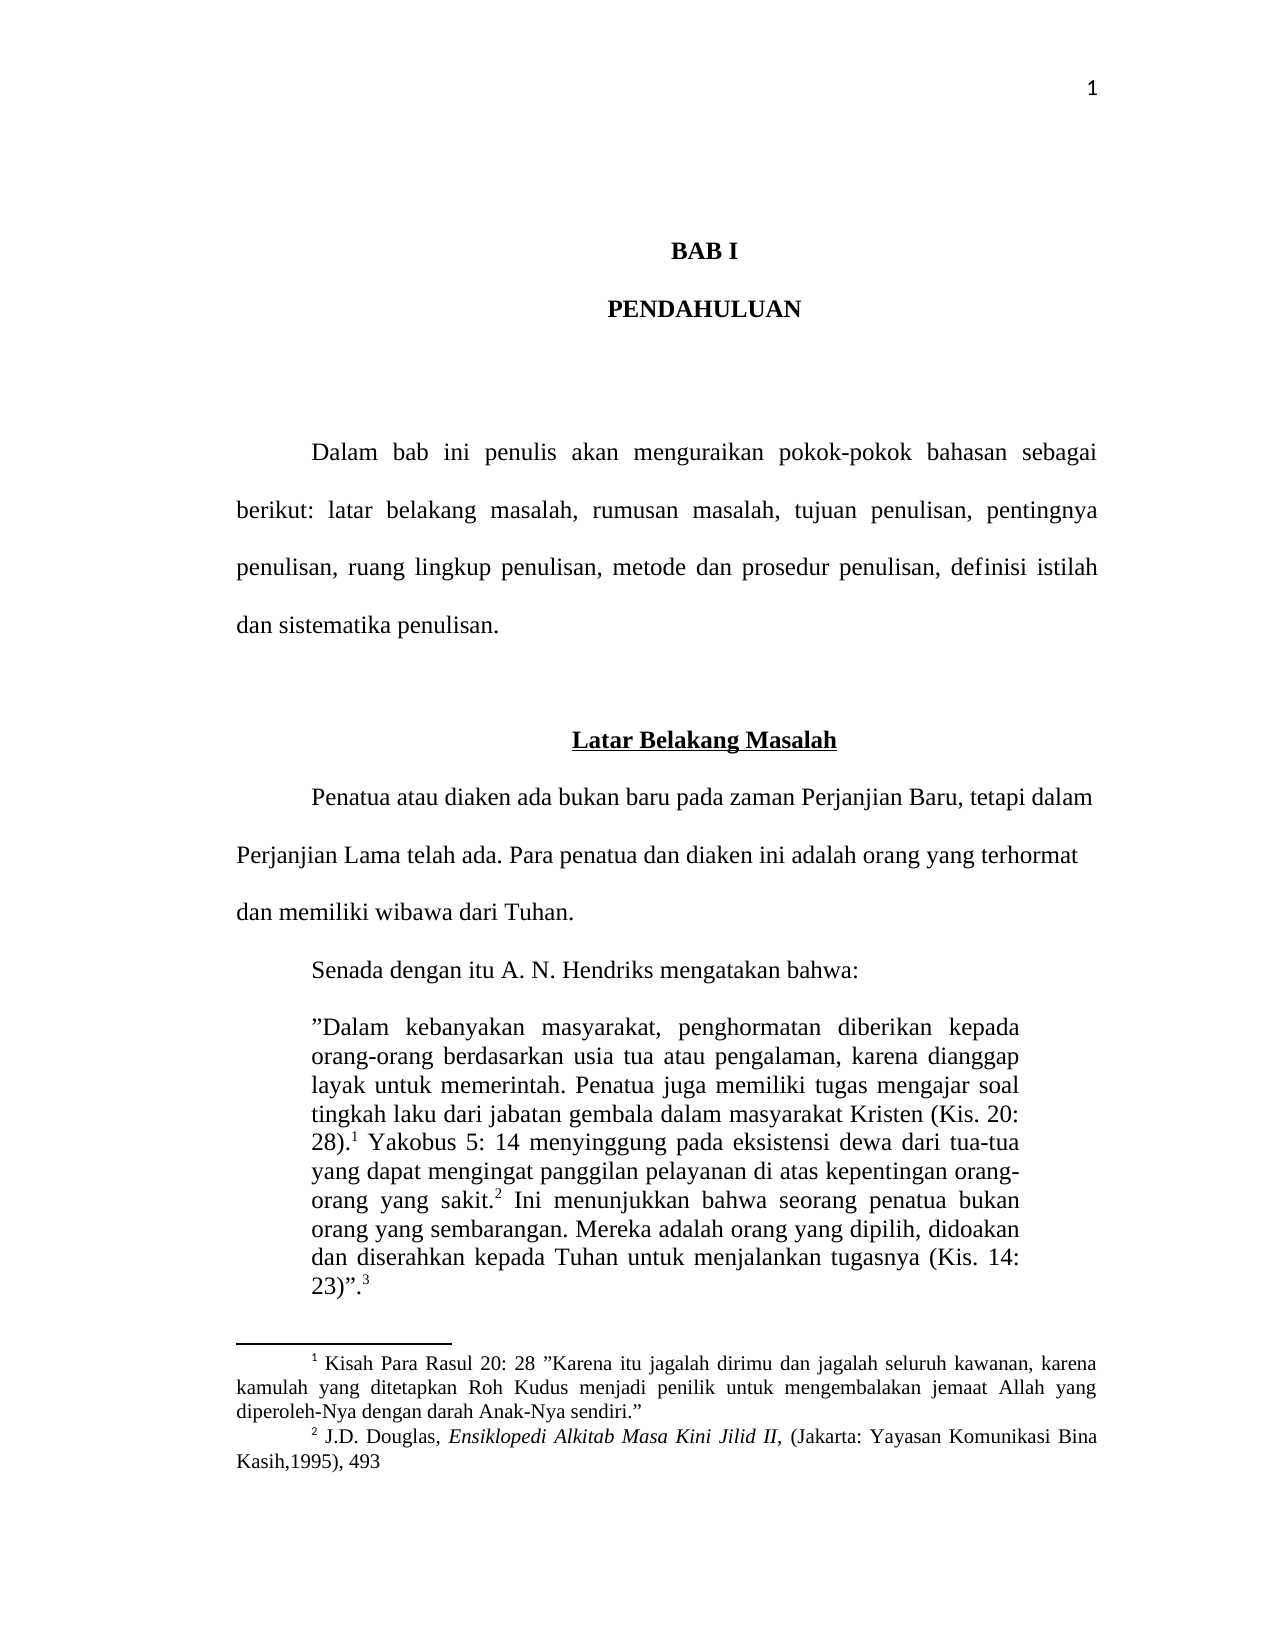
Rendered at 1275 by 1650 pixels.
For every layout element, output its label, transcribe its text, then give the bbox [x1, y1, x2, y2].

text PENDAHULUAN [236, 294, 1098, 322]
text Senada dengan itu A. N. Hendriks mengatakan bahwa: [236, 955, 1098, 984]
text ”Dalam kebanyakan masyarakat, penghormatan diberikan kepada orang-orang berdasarkan usia tua atau pengalaman, karena dianggap layak untuk memerintah. Penatua juga memiliki tugas mengajar soal tingkah laku dari jabatan gembala dalam masyarakat Kristen (Kis. 20: 28). Yakobus 5: 14 menyinggung pada eksistensi dewa dari tua-tua yang dapat mengingat panggilan pelayanan di atas kepentingan orang-orang yang sakit. Ini menunjukkan bahwa seorang penatua bukan orang yang sembarangan. Mereka adalah orang yang dipilih, didoakan dan diserahkan kepada Tuhan untuk menjalankan tugasnya (Kis. 14: 23)”. [311, 1012, 1020, 1300]
text Latar Belakang Masalah [236, 725, 1098, 754]
text Penatua atau diaken ada bukan baru pada zaman Perjanjian Baru, tetapi dalam Perjanjian Lama telah ada. Para penatua dan diaken ini adalah orang yang terhormat dan memiliki wibawa dari Tuhan. [236, 782, 1098, 926]
text BAB I [236, 236, 1098, 265]
text Dalam bab ini penulis akan menguraikan pokok-pokok bahasan sebagai berikut: latar belakang masalah, rumusan masalah, tujuan penulisan, pentingnya penulisan, ruang lingkup penulisan, metode dan prosedur penulisan, definisi istilah dan sistematika penulisan. [236, 437, 1098, 639]
